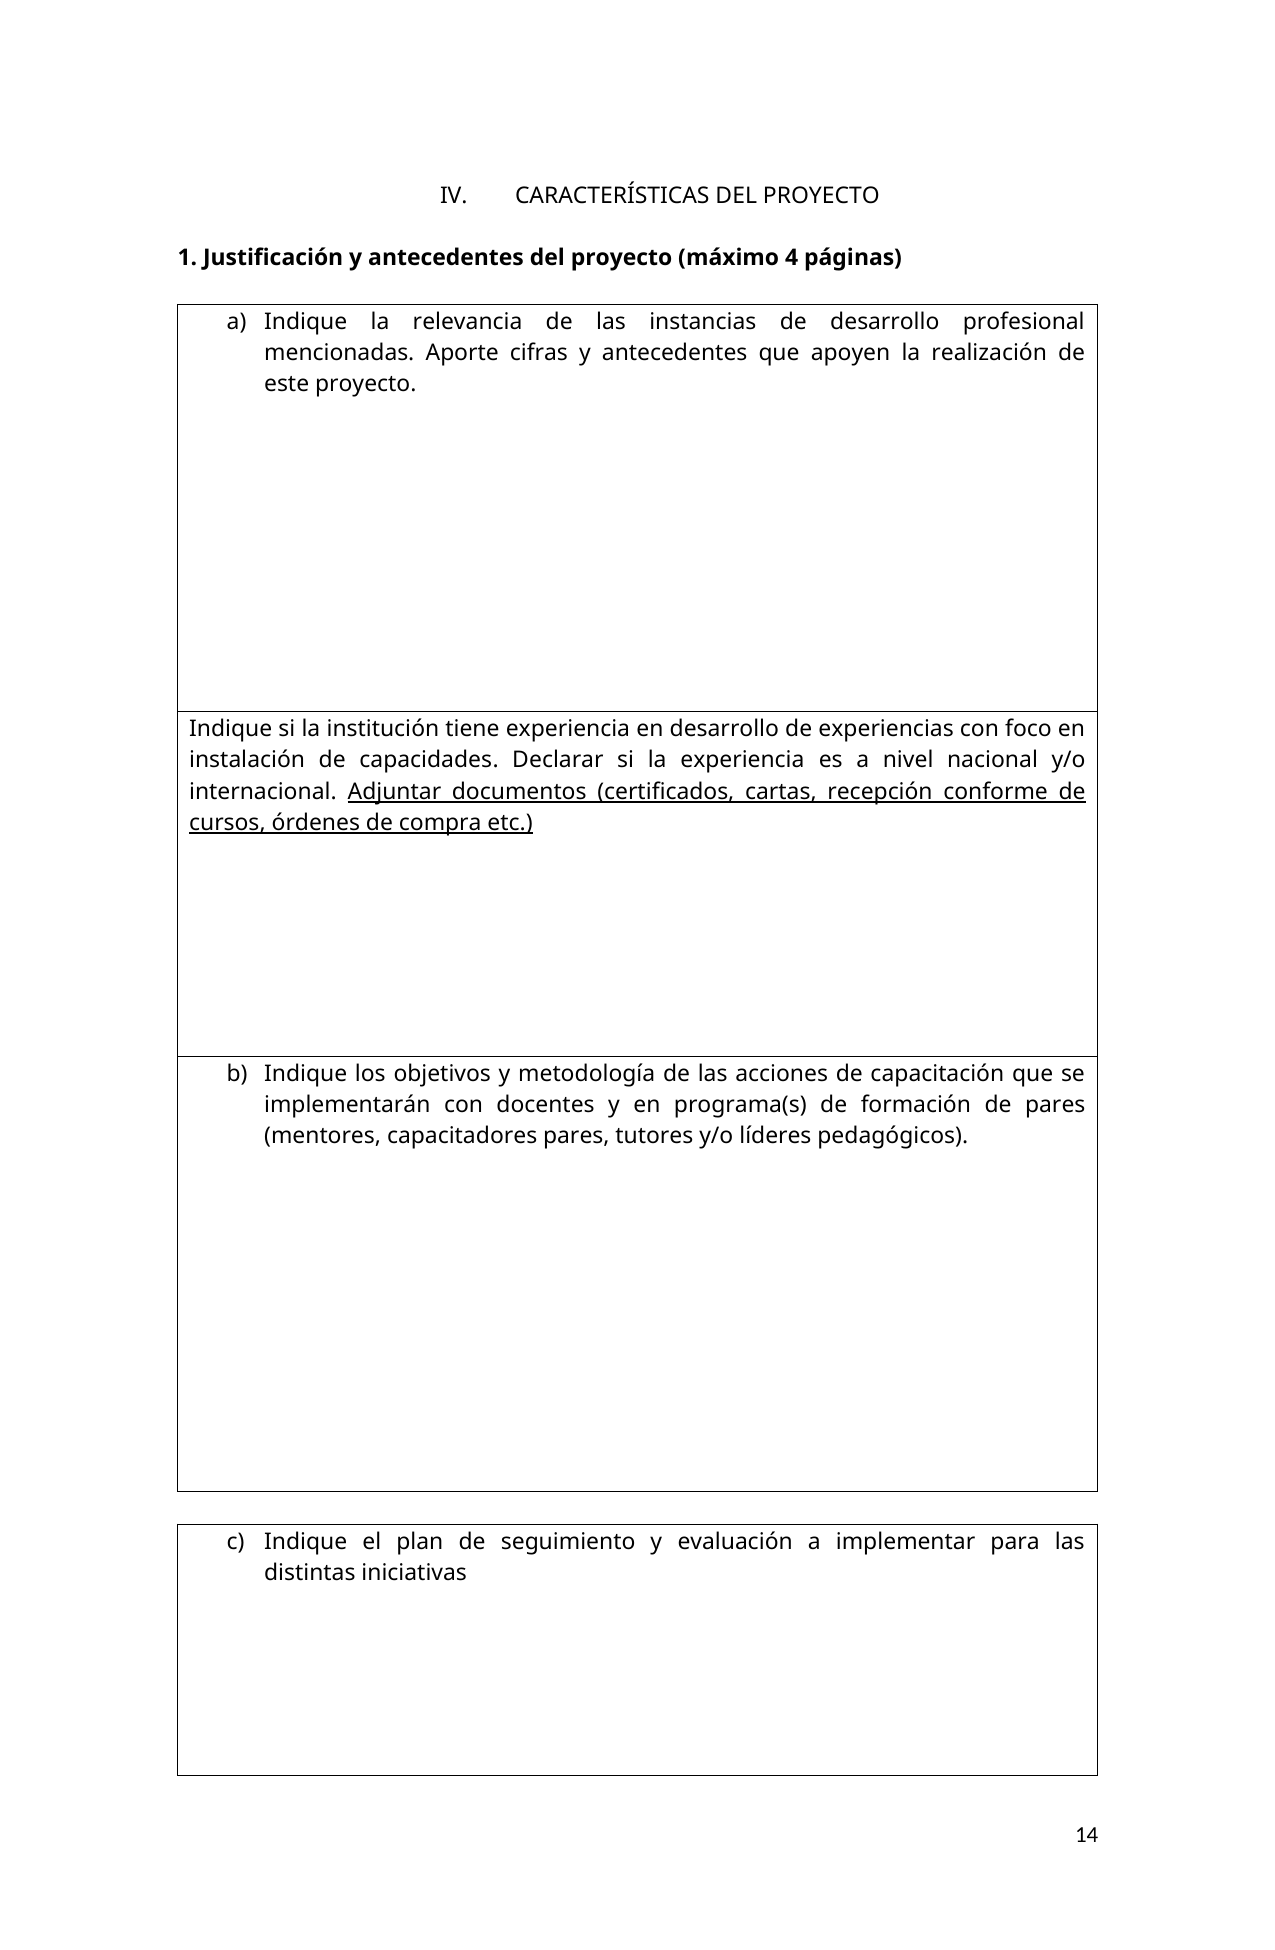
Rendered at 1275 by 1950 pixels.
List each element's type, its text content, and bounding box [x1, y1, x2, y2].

table_cell Indique si la institución tiene experiencia en desarrollo de experiencias con foco en instalación de capacidades. Declarar si la experiencia es a nivel nacional y/o internacional. Adjuntar documentos (certificados, cartas, recepción conforme de cursos, órdenes de compra etc.) [178, 712, 1097, 1056]
table_header Indique la relevancia de las instancias de desarrollo profesional mencionadas. Aporte cifras y antecedentes que apoyen la realización de este proyecto. [178, 305, 1097, 711]
table_cell Indique los objetivos y metodología de las acciones de capacitación que se implementarán con docentes y en programa(s) de formación de pares (mentores, capacitadores pares, tutores y/o líderes pedagógicos). [178, 1057, 1097, 1491]
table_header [178, 1525, 1097, 1774]
list CARACTERÍSTICAS DEL PROYECTO [440, 179, 1098, 210]
text 1. Justificación y antecedentes del proyecto (máximo 4 páginas) [177, 241, 1098, 273]
